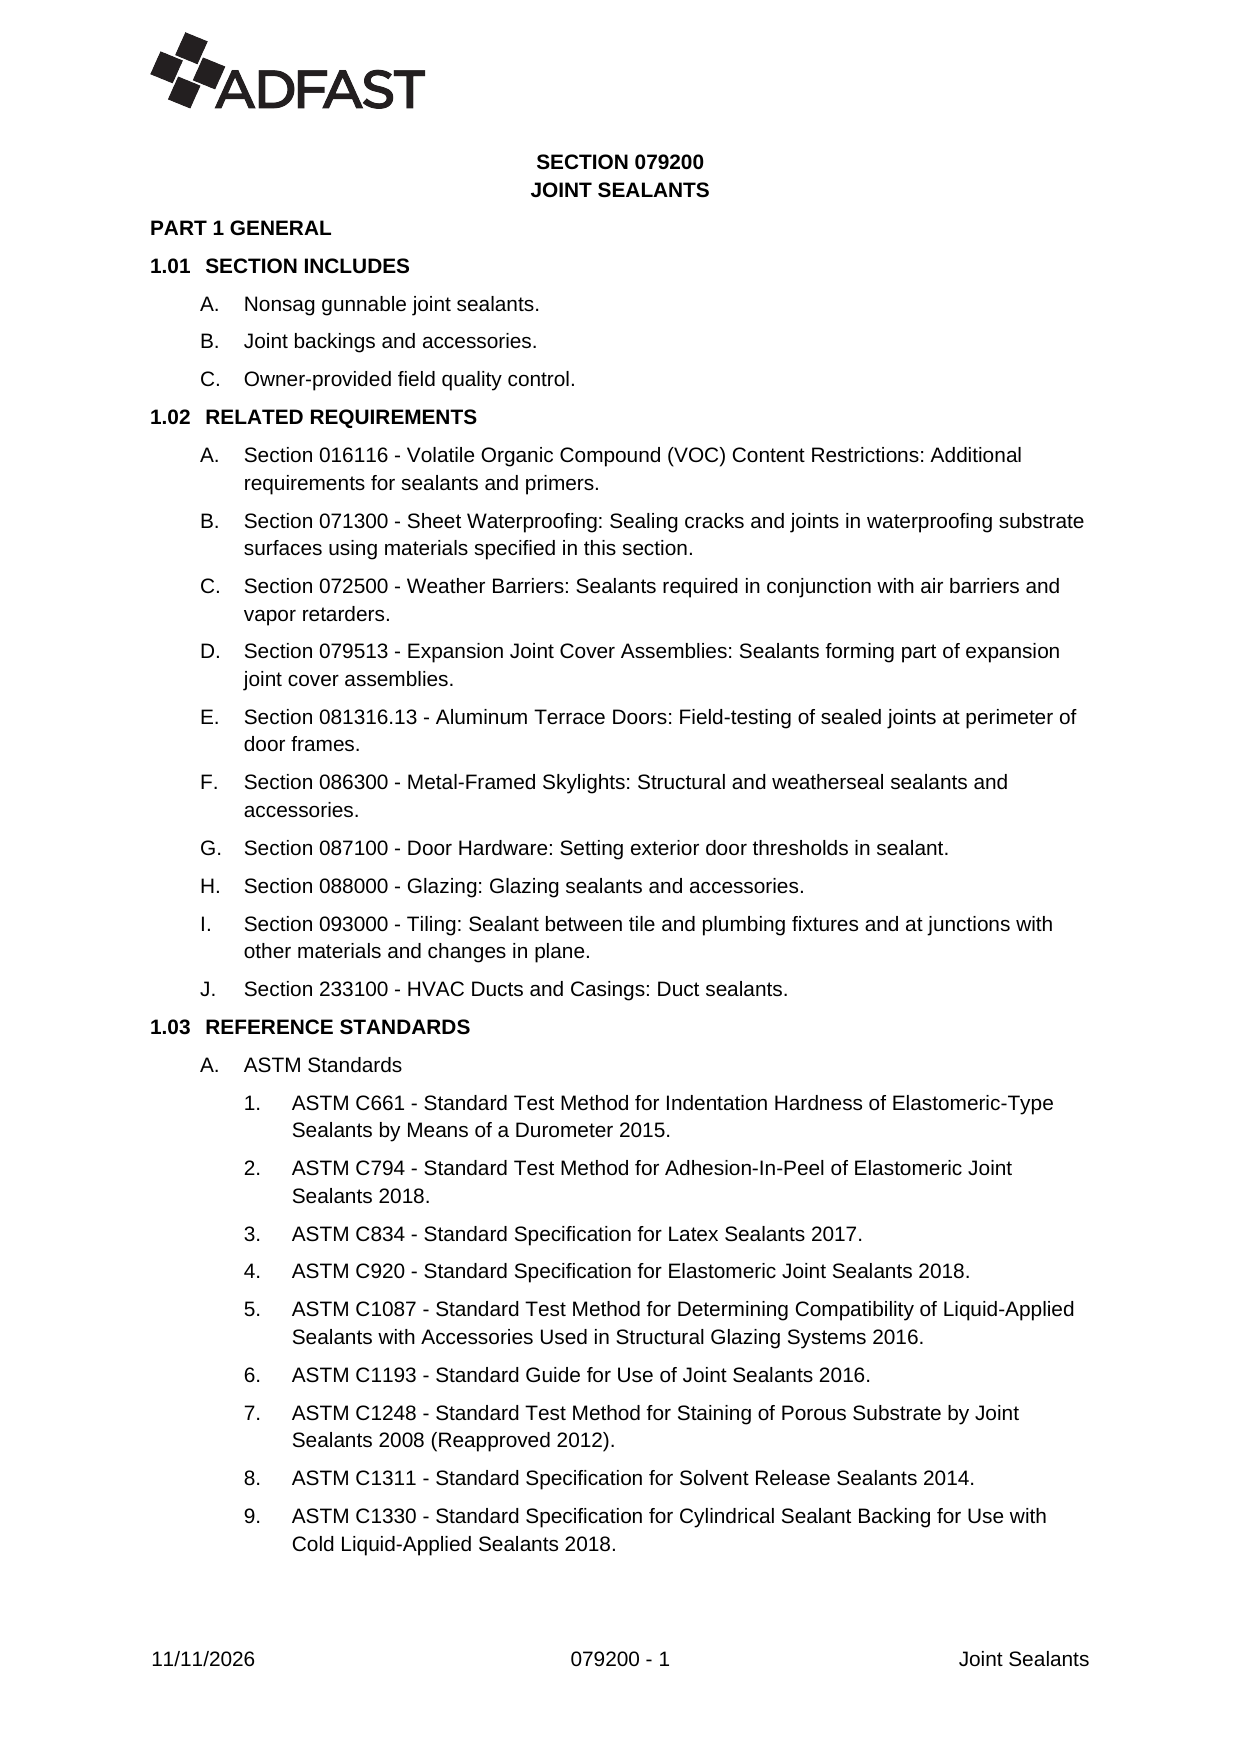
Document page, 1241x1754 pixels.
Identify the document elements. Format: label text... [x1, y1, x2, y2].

text Section 087100 - Door Hardware: Setting exterior door thresholds in sealant. [200, 836, 1090, 859]
picture [150, 32, 426, 109]
text Section 072500 - Weather Barriers: Sealants required in conjunction with air barriers and vapor retarders. [200, 574, 1090, 625]
list Section 079200 Joint Sealants [150, 150, 1090, 202]
text ASTM C1330 - Standard Specification for Cylindrical Sealant Backing for Use with Cold Liquid-Applied Sealants 2018. [244, 1504, 1090, 1555]
text PART 1 GENERAL [150, 216, 1090, 239]
text Section 088000 - Glazing: Glazing sealants and accessories. [200, 873, 1090, 897]
text Owner-provided field quality control. [200, 367, 1090, 391]
text ASTM C661 - Standard Test Method for Indentation Hardness of Elastomeric-Type Sealants by Means of a Durometer 2015. [244, 1091, 1090, 1142]
text ASTM C1193 - Standard Guide for Use of Joint Sealants 2016. [244, 1363, 1090, 1387]
text ASTM C834 - Standard Specification for Latex Sealants 2017. [244, 1221, 1090, 1245]
text ASTM C1311 - Standard Specification for Solvent Release Sealants 2014. [244, 1466, 1090, 1490]
text RELATED REQUIREMENTS [150, 405, 1090, 429]
text Nonsag gunnable joint sealants. [200, 291, 1090, 315]
text ASTM Standards [200, 1053, 1090, 1077]
text Section 086300 - Metal-Framed Skylights: Structural and weatherseal sealants and accessories. [200, 770, 1090, 822]
text ASTM C794 - Standard Test Method for Adhesion-In-Peel of Elastomeric Joint Sealants 2018. [244, 1156, 1090, 1207]
text Joint backings and accessories. [200, 329, 1090, 353]
text ASTM C920 - Standard Specification for Elastomeric Joint Sealants 2018. [244, 1259, 1090, 1283]
text SECTION INCLUDES [150, 253, 1090, 277]
text Section 079513 - Expansion Joint Cover Assemblies: Sealants forming part of expansion joint cover assemblies. [200, 639, 1090, 691]
text Section 233100 - HVAC Ducts and Casings: Duct sealants. [200, 977, 1090, 1001]
text Section 016116 - Volatile Organic Compound (VOC) Content Restrictions: Additional requirements for sealants and primers. [200, 443, 1090, 494]
text ASTM C1087 - Standard Test Method for Determining Compatibility of Liquid-Applied Sealants with Accessories Used in Structural Glazing Systems 2016. [244, 1297, 1090, 1349]
text Section 093000 - Tiling: Sealant between tile and plumbing fixtures and at junctions with other materials and changes in plane. [200, 911, 1090, 963]
text Section 071300 - Sheet Waterproofing: Sealing cracks and joints in waterproofing substrate surfaces using materials specified in this section. [200, 508, 1090, 560]
text ASTM C1248 - Standard Test Method for Staining of Porous Substrate by Joint Sealants 2008 (Reapproved 2012). [244, 1401, 1090, 1452]
text REFERENCE STANDARDS [150, 1015, 1090, 1039]
text Section 081316.13 - Aluminum Terrace Doors: Field-testing of sealed joints at perimeter of door frames. [200, 705, 1090, 756]
